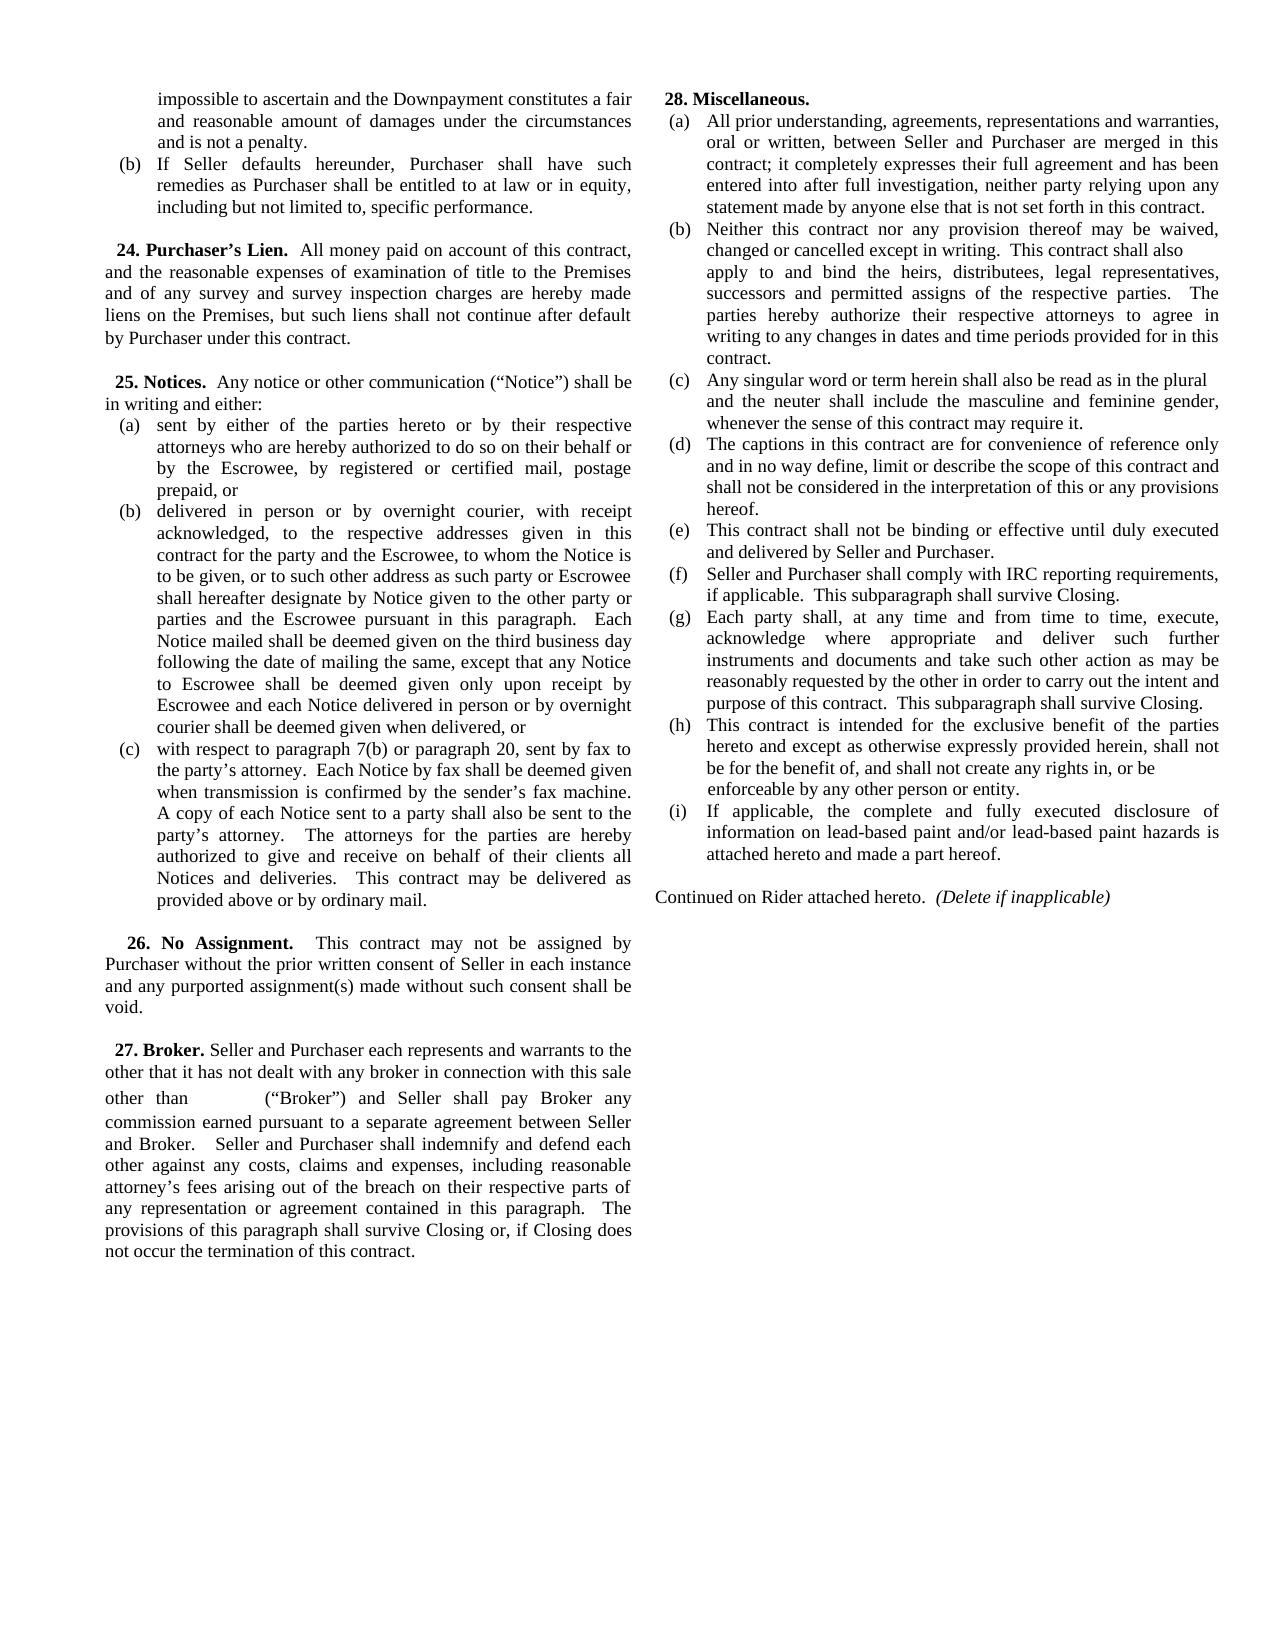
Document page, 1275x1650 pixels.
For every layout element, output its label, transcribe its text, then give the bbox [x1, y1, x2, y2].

table_header 28. Miscellaneous. All prior understanding, agreements, representations and warranties, oral or written, between Seller and Purchaser are merged in this contract; it completely expresses their full agreement and has been entered into after full investigation, neither party relying upon any statement made by anyone else that is not set forth in this contract. Neither this contract nor any provision thereof may be waived, changed or cancelled except in writing. This contract shall also apply to and bind the heirs, distributees, legal representatives, successors and permitted assigns of the respective parties. The parties hereby authorize their respective attorneys to agree in writing to any changes in dates and time periods provided for in this contract. Any singular word or term herein shall also be read as in the plural and the neuter shall include the masculine and feminine gender, whenever the sense of this contract may require it. The captions in this contract are for convenience of reference only and in no way define, limit or describe the scope of this contract and shall not be considered in the interpretation of this or any provisions hereof. This contract shall not be binding or effective until duly executed and delivered by Seller and Purchaser. Seller and Purchaser shall comply with IRC reporting requirements, if applicable. This subparagraph shall survive Closing. Each party shall, at any time and from time to time, execute, acknowledge where appropriate and deliver such further instruments and documents and take such other action as may be reasonably requested by the other in order to carry out the intent and purpose of this contract. This subparagraph shall survive Closing. This contract is intended for the exclusive benefit of the parties hereto and except as otherwise expressly provided herein, shall not be for the benefit of, and shall not create any rights in, or be enforceable by any other person or entity. If applicable, the complete and fully executed disclosure of information on lead-based paint and/or lead-based paint hazards is attached hereto and made a part hereof. Continued on Rider attached hereto. (Delete if inapplicable) [644, 45, 1231, 1262]
table_header impossible to ascertain and the Downpayment constitutes a fair and reasonable amount of damages under the circumstances and is not a penalty. If Seller defaults hereunder, Purchaser shall have such remedies as Purchaser shall be entitled to at law or in equity, including but not limited to, specific performance. 24. Purchaser’s Lien. All money paid on account of this contract, and the reasonable expenses of examination of title to the Premises and of any survey and survey inspection charges are hereby made liens on the Premises, but such liens shall not continue after default by Purchaser under this contract. 25. Notices. Any notice or other communication (“Notice”) shall be in writing and either: sent by either of the parties hereto or by their respective attorneys who are hereby authorized to do so on their behalf or by the Escrowee, by registered or certified mail, postage prepaid, or delivered in person or by overnight courier, with receipt acknowledged, to the respective addresses given in this contract for the party and the Escrowee, to whom the Notice is to be given, or to such other address as such party or Escrowee shall hereafter designate by Notice given to the other party or parties and the Escrowee pursuant in this paragraph. Each Notice mailed shall be deemed given on the third business day following the date of mailing the same, except that any Notice to Escrowee shall be deemed given only upon receipt by Escrowee and each Notice delivered in person or by overnight courier shall be deemed given when delivered, or with respect to paragraph 7(b) or paragraph 20, sent by fax to the party’s attorney. Each Notice by fax shall be deemed given when transmission is confirmed by the sender’s fax machine. A copy of each Notice sent to a party shall also be sent to the party’s attorney. The attorneys for the parties are hereby authorized to give and receive on behalf of their clients all Notices and deliveries. This contract may be delivered as provided above or by ordinary mail. 26. No Assignment. This contract may not be assigned by Purchaser without the prior written consent of Seller in each instance and any purported assignment(s) made without such consent shall be void. 27. Broker. Seller and Purchaser each represents and warrants to the other that it has not dealt with any broker in connection with this sale other than (“Broker”) and Seller shall pay Broker any commission earned pursuant to a separate agreement between Seller and Broker. Seller and Purchaser shall indemnify and defend each other against any costs, claims and expenses, including reasonable attorney’s fees arising out of the breach on their respective parts of any representation or agreement contained in this paragraph. The provisions of this paragraph shall survive Closing or, if Closing does not occur the termination of this contract. [94, 45, 644, 1262]
